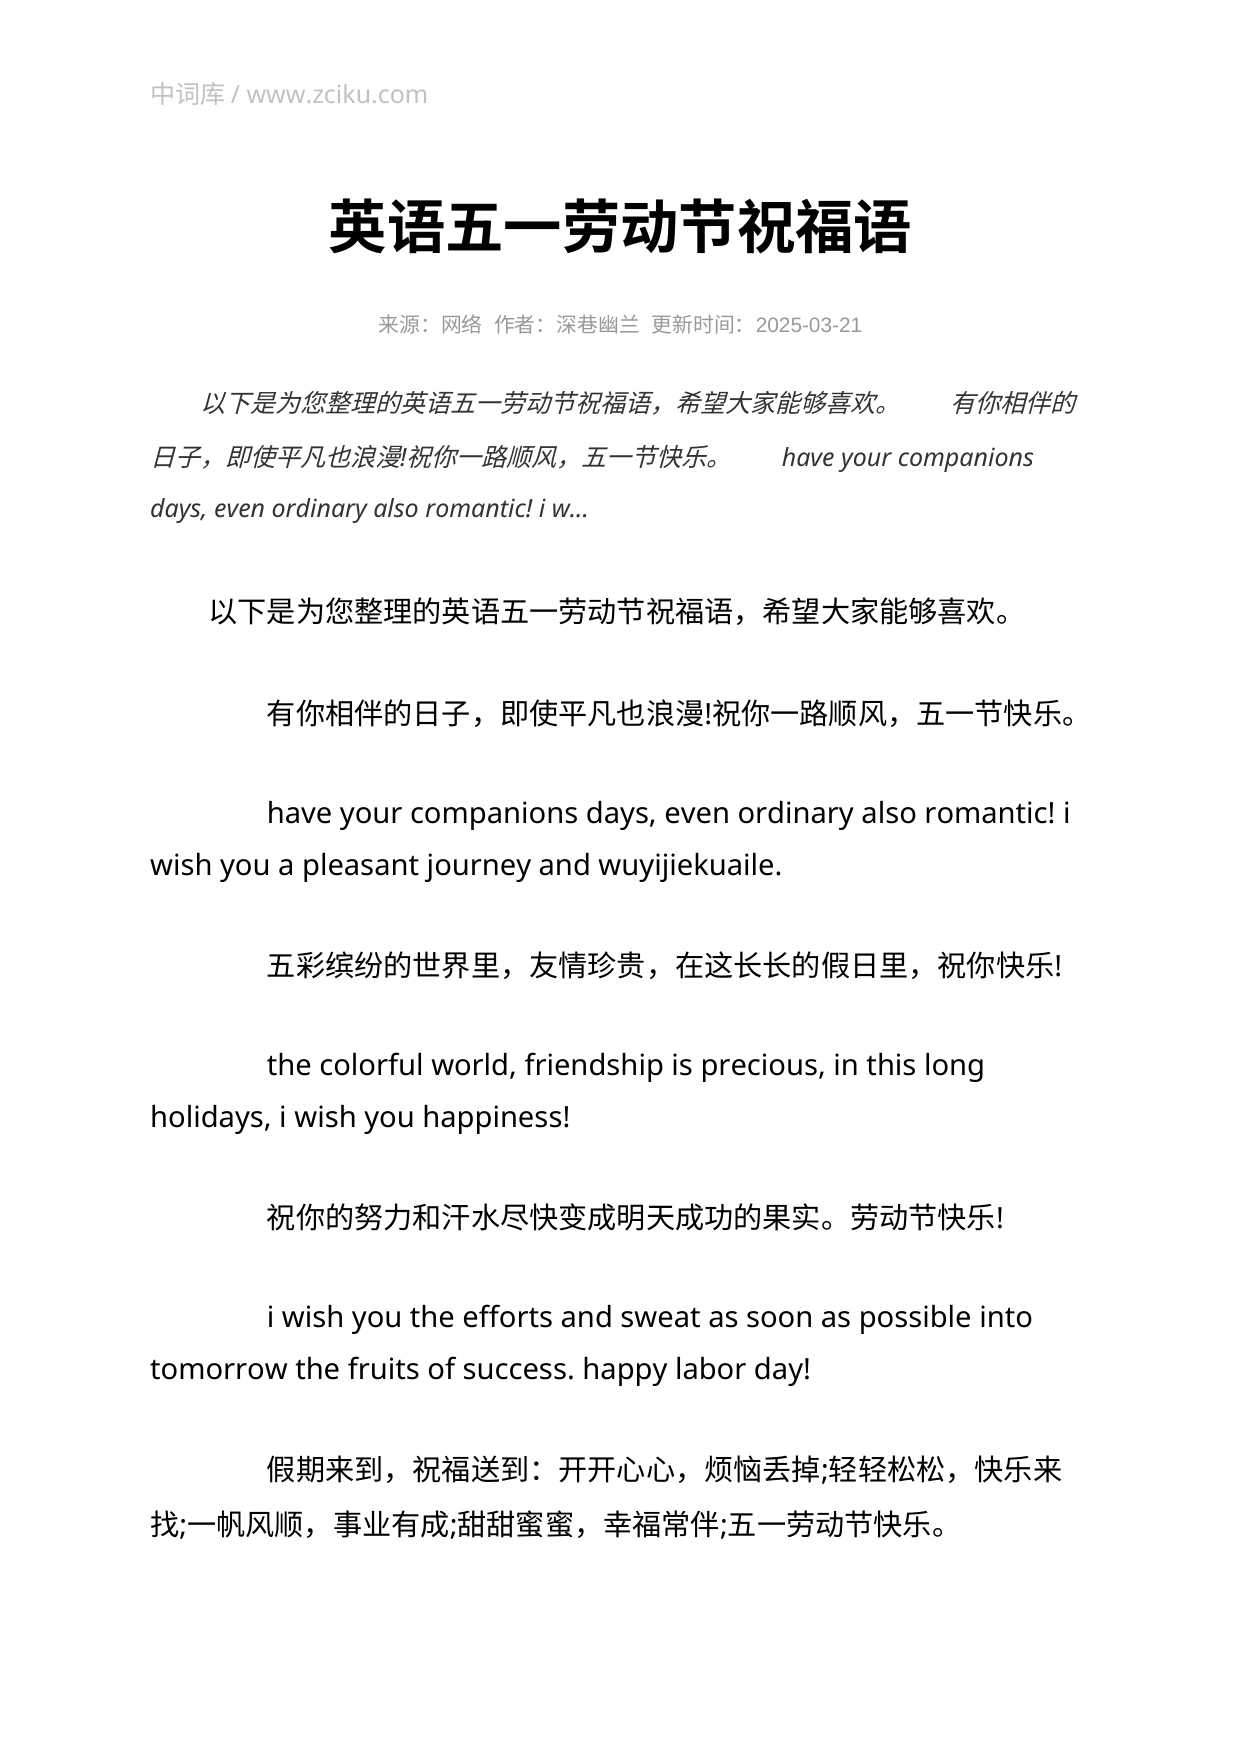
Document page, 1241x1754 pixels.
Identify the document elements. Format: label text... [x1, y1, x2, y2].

text the colorful world, friendship is precious, in this long holidays, i wish you happiness! [150, 1045, 1090, 1136]
subtitle 英语五一劳动节祝福语 [150, 181, 1090, 266]
text 以下是为您整理的英语五一劳动节祝福语，希望大家能够喜欢。 有你相伴的日子，即使平凡也浪漫!祝你一路顺风，五一节快乐。 have your companions days, even ordinary also romantic! i w... [150, 383, 1090, 525]
text 来源：网络 作者：深巷幽兰 更新时间：2025-03-21 [150, 313, 1090, 337]
text 以下是为您整理的英语五一劳动节祝福语，希望大家能够喜欢。 [150, 589, 1090, 631]
text 祝你的努力和汗水尽快变成明天成功的果实。劳动节快乐! [150, 1195, 1090, 1237]
text 有你相伴的日子，即使平凡也浪漫!祝你一路顺风，五一节快乐。 [150, 691, 1090, 733]
text 五彩缤纷的世界里，友情珍贵，在这长长的假日里，祝你快乐! [150, 943, 1090, 985]
text 假期来到，祝福送到：开开心心，烦恼丢掉;轻轻松松，快乐来找;一帆风顺，事业有成;甜甜蜜蜜，幸福常伴;五一劳动节快乐。 [150, 1447, 1090, 1544]
text have your companions days, even ordinary also romantic! i wish you a pleasant journey and wuyijiekuaile. [150, 793, 1090, 884]
text i wish you the efforts and sweat as soon as possible into tomorrow the fruits of success. happy labor day! [150, 1297, 1090, 1388]
